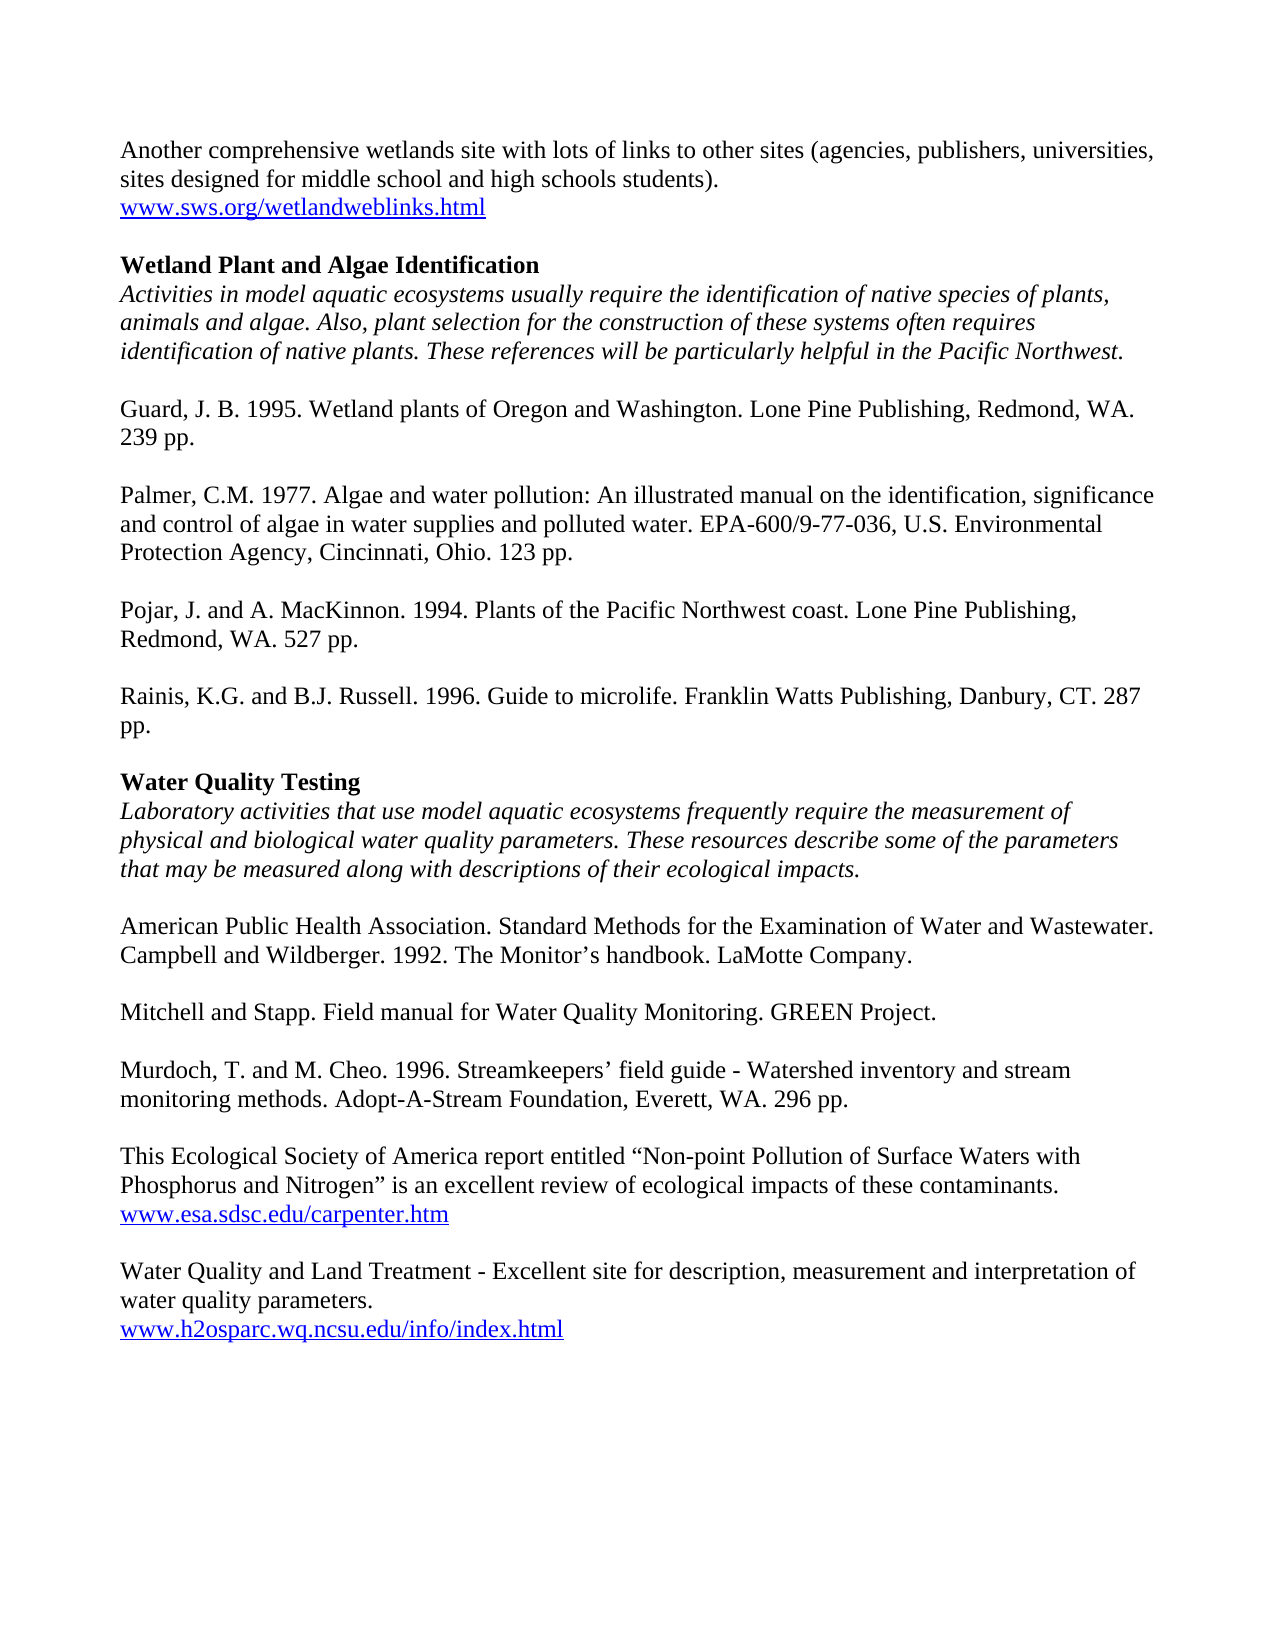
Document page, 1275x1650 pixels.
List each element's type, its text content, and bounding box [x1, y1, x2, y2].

text Laboratory activities that use model aquatic ecosystems frequently require the measurement of physical and biological water quality parameters. These resources describe some of the parameters that may be measured along with descriptions of their ecological impacts. [120, 796, 1155, 882]
text www.h2osparc.wq.ncsu.edu/info/index.html [120, 1314, 1155, 1342]
text American Public Health Association. Standard Methods for the Examination of Water and Wastewater. [120, 911, 1155, 940]
text www.esa.sdsc.edu/carpenter.htm [120, 1199, 1155, 1227]
text Activities in model aquatic ecosystems usually require the identification of native species of plants, animals and algae. Also, plant selection for the construction of these systems often requires identification of native plants. These references will be particularly helpful in the Pacific Northwest. [120, 279, 1155, 365]
text Campbell and Wildberger. 1992. The Monitor’s handbook. LaMotte Company. [120, 940, 1155, 969]
text This Ecological Society of America report entitled “Non-point Pollution of Surface Waters with [120, 1141, 1155, 1170]
text Water Quality Testing [120, 767, 1155, 796]
text sites designed for middle school and high schools students). [120, 164, 1155, 192]
text Palmer, C.M. 1977. Algae and water pollution: An illustrated manual on the identification, significance and control of algae in water supplies and polluted water. EPA-600/9-77-036, U.S. Environmental Protection Agency, Cincinnati, Ohio. 123 pp. [120, 480, 1155, 566]
text Rainis, K.G. and B.J. Russell. 1996. Guide to microlife. Franklin Watts Publishing, Danbury, CT. 287 pp. [120, 681, 1155, 739]
text Another comprehensive wetlands site with lots of links to other sites (agencies, publishers, universities, [120, 135, 1155, 164]
text Wetland Plant and Algae Identification [120, 250, 1155, 279]
text www.sws.org/wetlandweblinks.html [120, 192, 1155, 221]
text Guard, J. B. 1995. Wetland plants of Oregon and Washington. Lone Pine Publishing, Redmond, WA. 239 pp. [120, 394, 1155, 451]
text Mitchell and Stapp. Field manual for Water Quality Monitoring. GREEN Project. [120, 997, 1155, 1026]
text Water Quality and Land Treatment - Excellent site for description, measurement and interpretation of water quality parameters. [120, 1256, 1155, 1314]
text Phosphorus and Nitrogen” is an excellent review of ecological impacts of these contaminants. [120, 1170, 1155, 1199]
text Pojar, J. and A. MacKinnon. 1994. Plants of the Pacific Northwest coast. Lone Pine Publishing, Redmond, WA. 527 pp. [120, 595, 1155, 652]
text Murdoch, T. and M. Cheo. 1996. Streamkeepers’ field guide - Watershed inventory and stream monitoring methods. Adopt-A-Stream Foundation, Everett, WA. 296 pp. [120, 1055, 1155, 1112]
